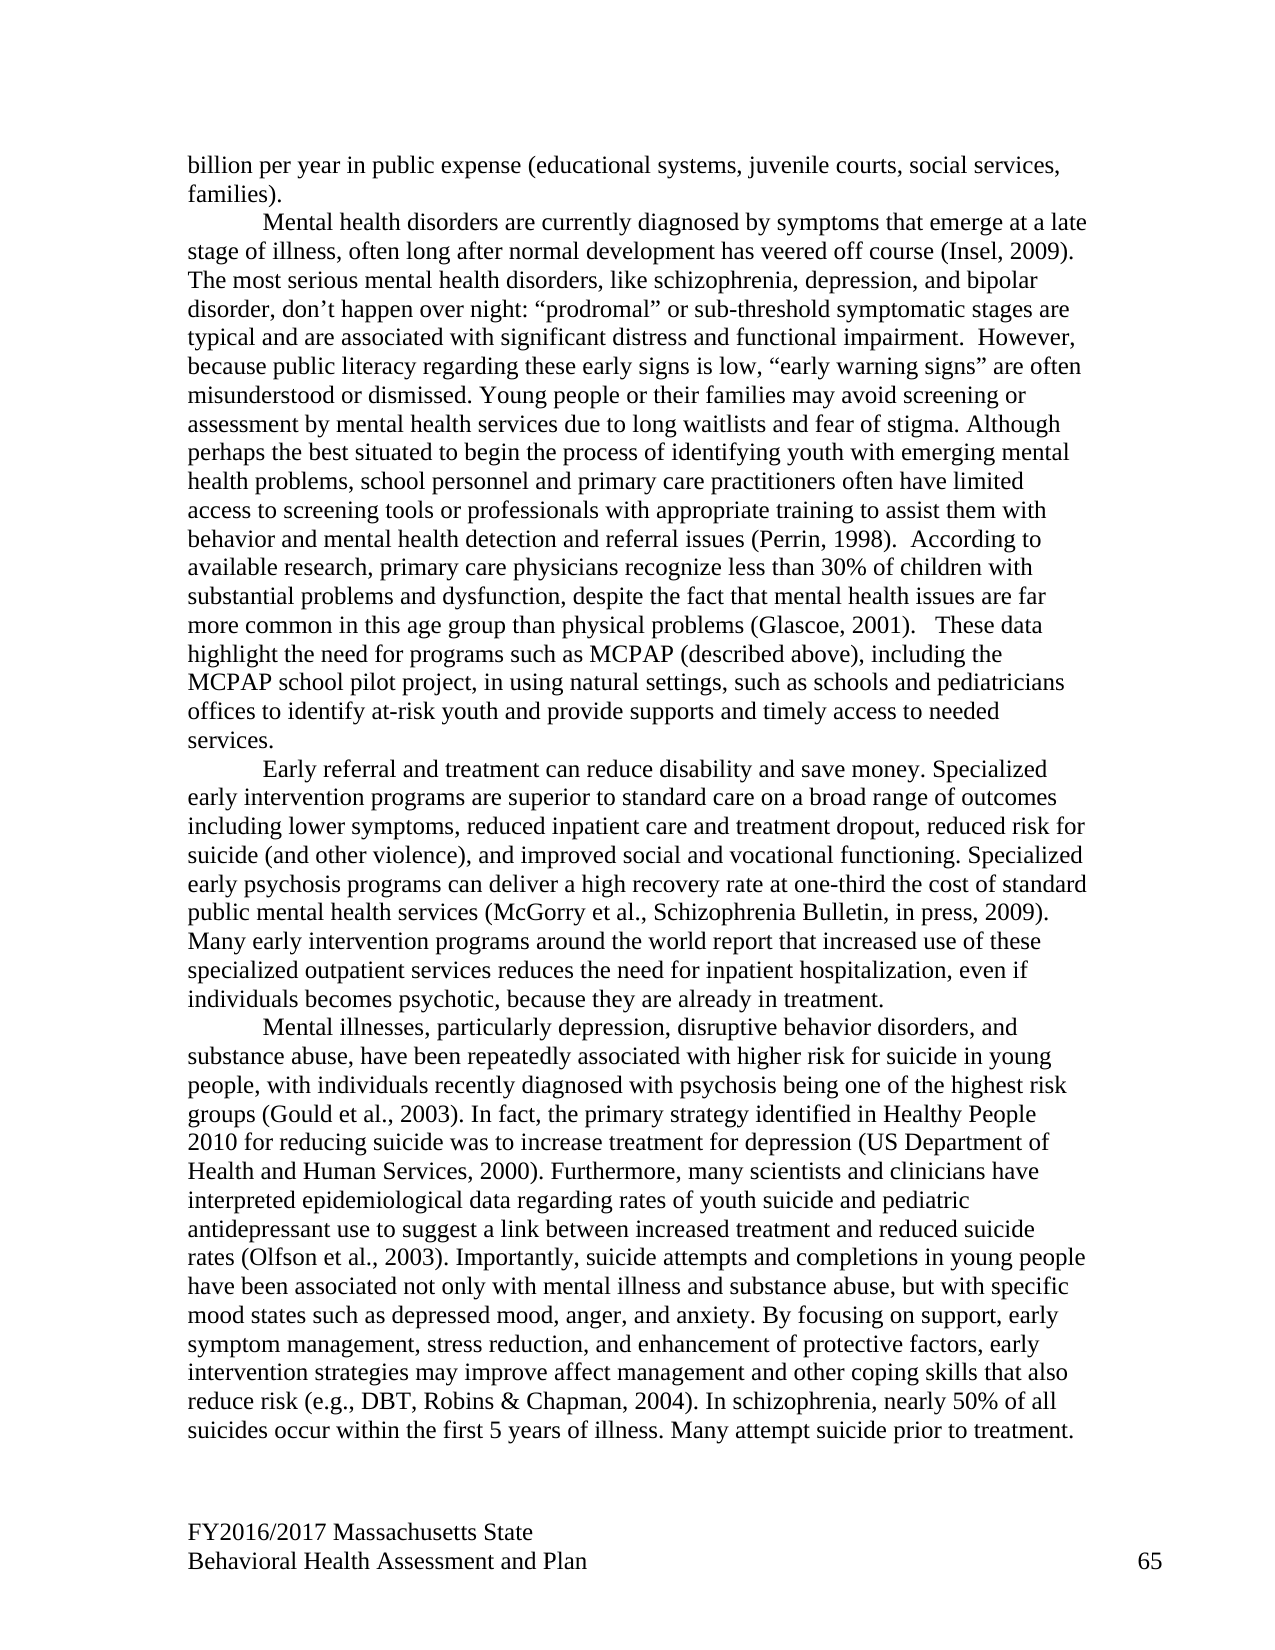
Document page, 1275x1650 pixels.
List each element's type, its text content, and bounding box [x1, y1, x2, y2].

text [187, 150, 1087, 207]
text Mental health disorders are currently diagnosed by symptoms that emerge at a late stage of illness, often long after normal development has veered off course (Insel, 2009). The most serious mental health disorders, like schizophrenia, depression, and bipolar disorder, don’t happen over night: “prodromal” or sub-threshold symptomatic stages are typical and are associated with significant distress and functional impairment. However, because public literacy regarding these early signs is low, “early warning signs” are often misunderstood or dismissed. Young people or their families may avoid screening or assessment by mental health services due to long waitlists and fear of stigma. Although perhaps the best situated to begin the process of identifying youth with emerging mental health problems, school personnel and primary care practitioners often have limited access to screening tools or professionals with appropriate training to assist them with behavior and mental health detection and referral issues (Perrin, 1998). According to available research, primary care physicians recognize less than 30% of children with substantial problems and dysfunction, despite the fact that mental health issues are far more common in this age group than physical problems (Glascoe, 2001). These data highlight the need for programs such as MCPAP (described above), including the MCPAP school pilot project, in using natural settings, such as schools and pediatricians offices to identify at-risk youth and provide supports and timely access to needed services. [187, 207, 1087, 754]
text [187, 1012, 1087, 1444]
text Early referral and treatment can reduce disability and save money. Specialized early intervention programs are superior to standard care on a broad range of outcomes including lower symptoms, reduced inpatient care and treatment dropout, reduced risk for suicide (and other violence), and improved social and vocational functioning. Specialized early psychosis programs can deliver a high recovery rate at one-third the cost of standard public mental health services (McGorry et al., Schizophrenia Bulletin, in press, 2009). Many early intervention programs around the world report that increased use of these specialized outpatient services reduces the need for inpatient hospitalization, even if individuals becomes psychotic, because they are already in treatment. [187, 754, 1087, 1012]
